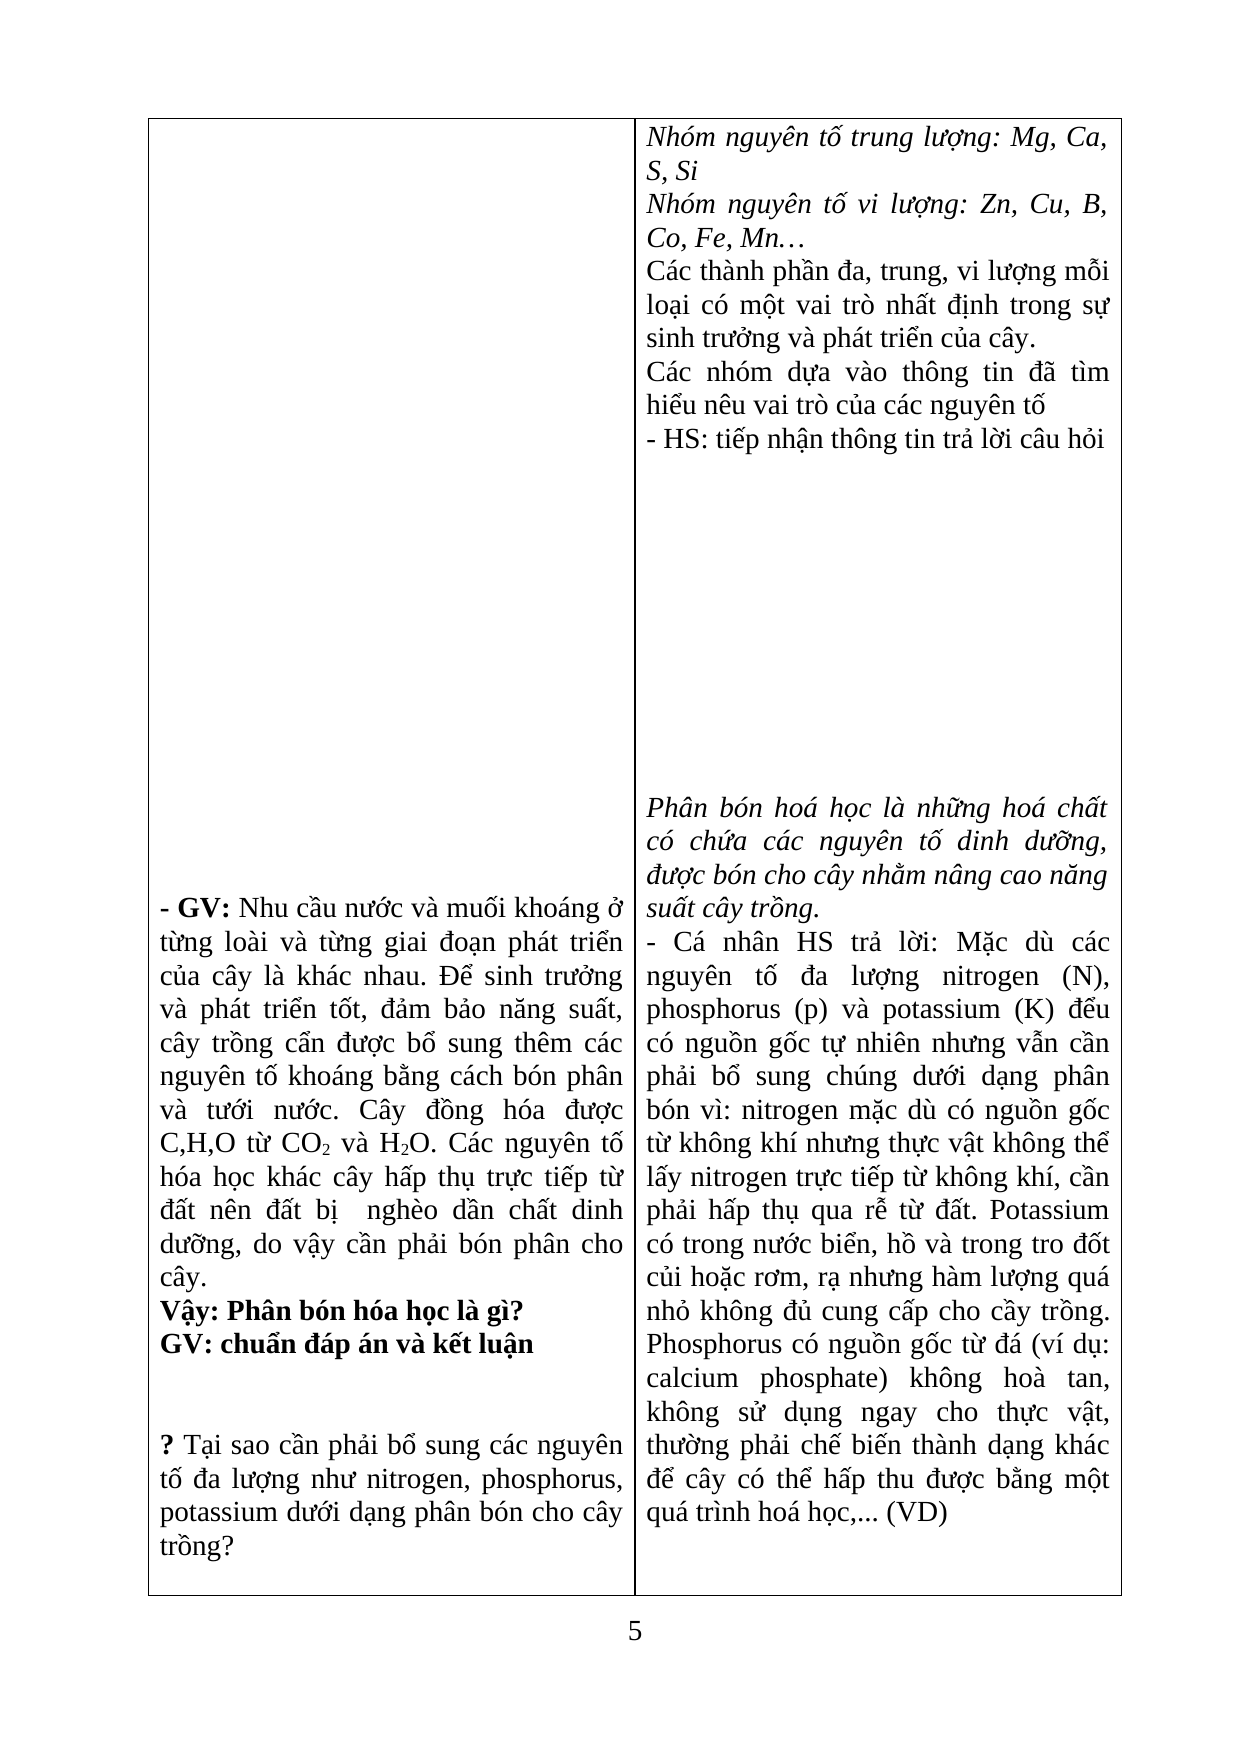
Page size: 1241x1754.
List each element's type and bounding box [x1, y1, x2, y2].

table_header [636, 119, 1121, 1595]
table_header [149, 119, 634, 1595]
